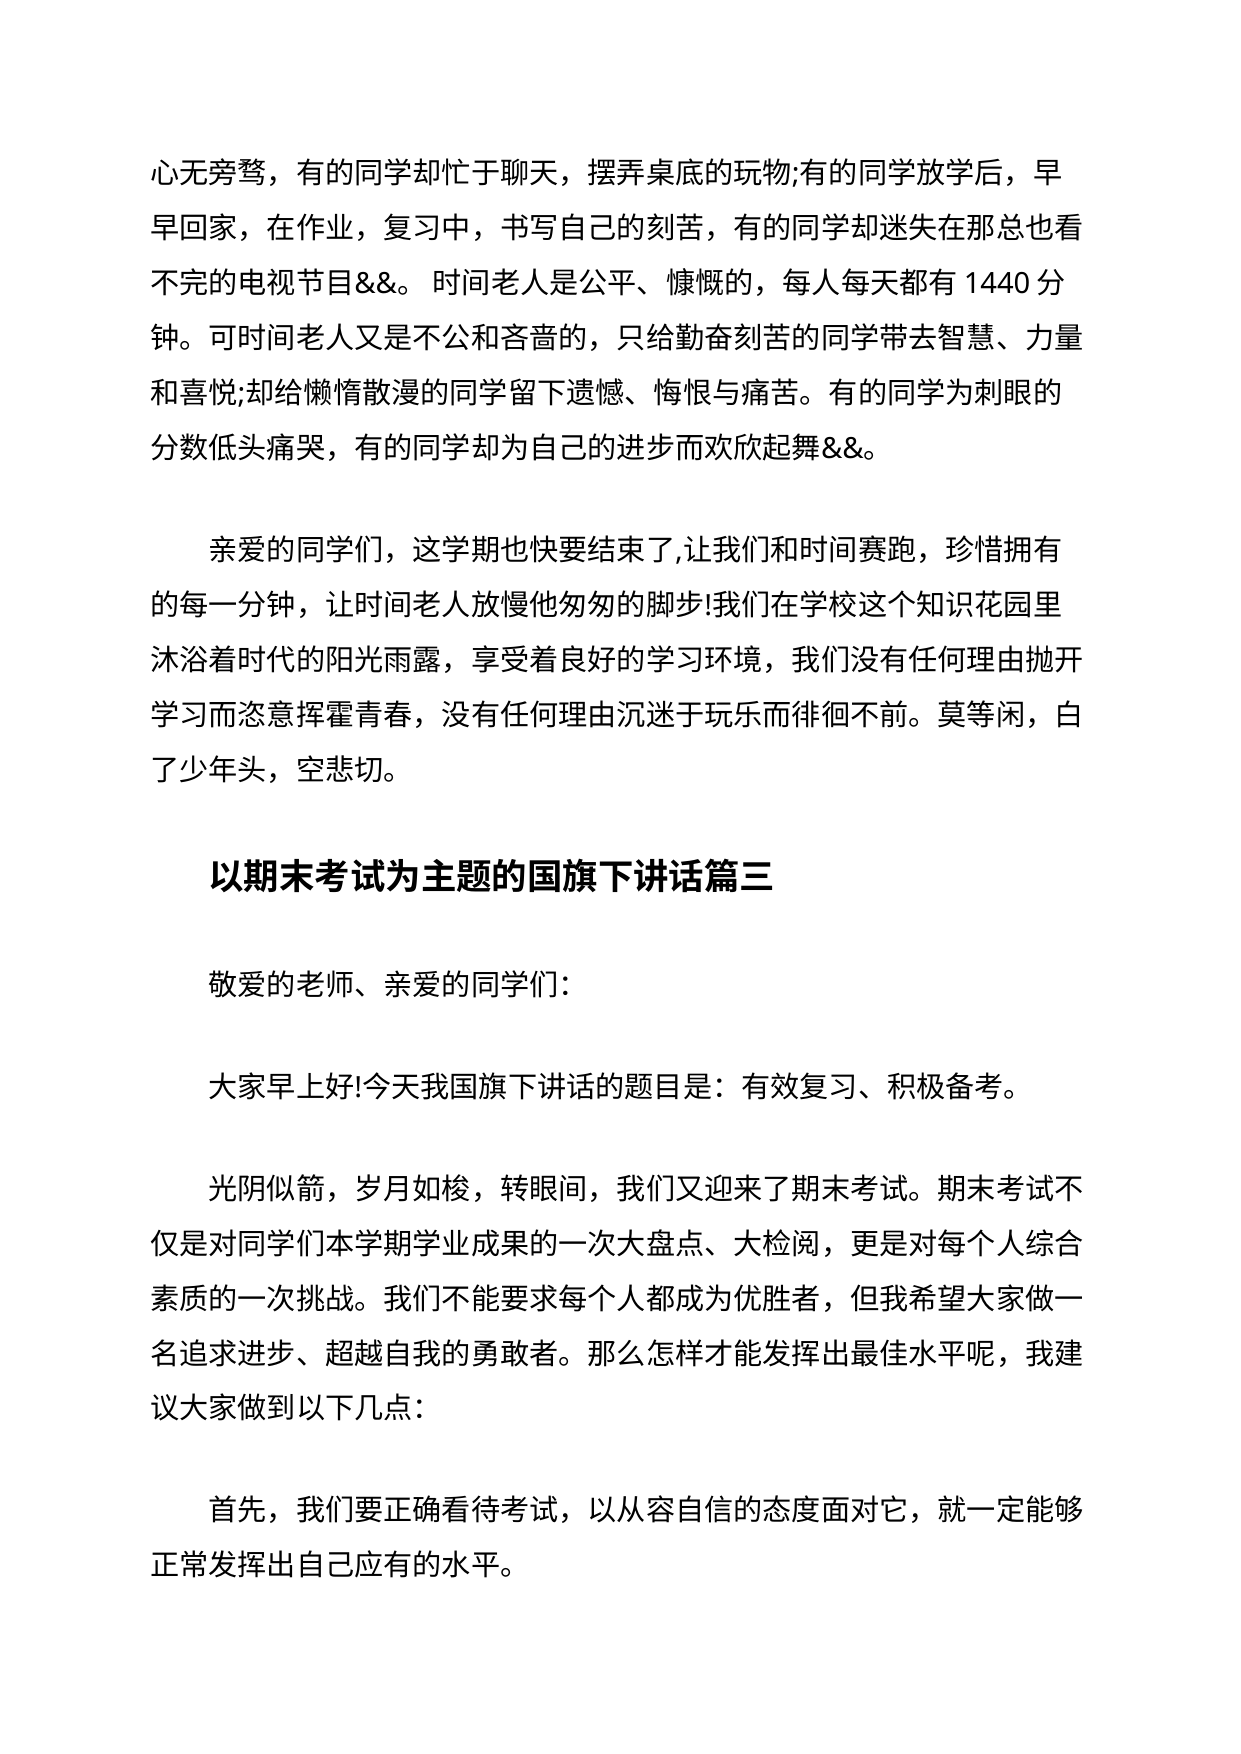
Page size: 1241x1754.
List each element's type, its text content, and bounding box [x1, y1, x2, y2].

text 光阴似箭，岁月如梭，转眼间，我们又迎来了期末考试。期末考试不仅是对同学们本学期学业成果的一次大盘点、大检阅，更是对每个人综合素质的一次挑战。我们不能要求每个人都成为优胜者，但我希望大家做一名追求进步、超越自我的勇敢者。那么怎样才能发挥出最佳水平呢，我建议大家做到以下几点： [150, 1166, 1090, 1427]
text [150, 150, 1090, 467]
text 以期末考试为主题的国旗下讲话篇三 [150, 848, 1090, 899]
text 首先，我们要正确看待考试，以从容自信的态度面对它，就一定能够正常发挥出自己应有的水平。 [150, 1487, 1090, 1584]
text 亲爱的同学们，这学期也快要结束了,让我们和时间赛跑，珍惜拥有的每一分钟，让时间老人放慢他匆匆的脚步!我们在学校这个知识花园里沐浴着时代的阳光雨露，享受着良好的学习环境，我们没有任何理由抛开学习而恣意挥霍青春，没有任何理由沉迷于玩乐而徘徊不前。莫等闲，白了少年头，空悲切。 [150, 527, 1090, 789]
text 大家早上好!今天我国旗下讲话的题目是：有效复习、积极备考。 [150, 1063, 1090, 1106]
text 敬爱的老师、亲爱的同学们： [150, 962, 1090, 1004]
